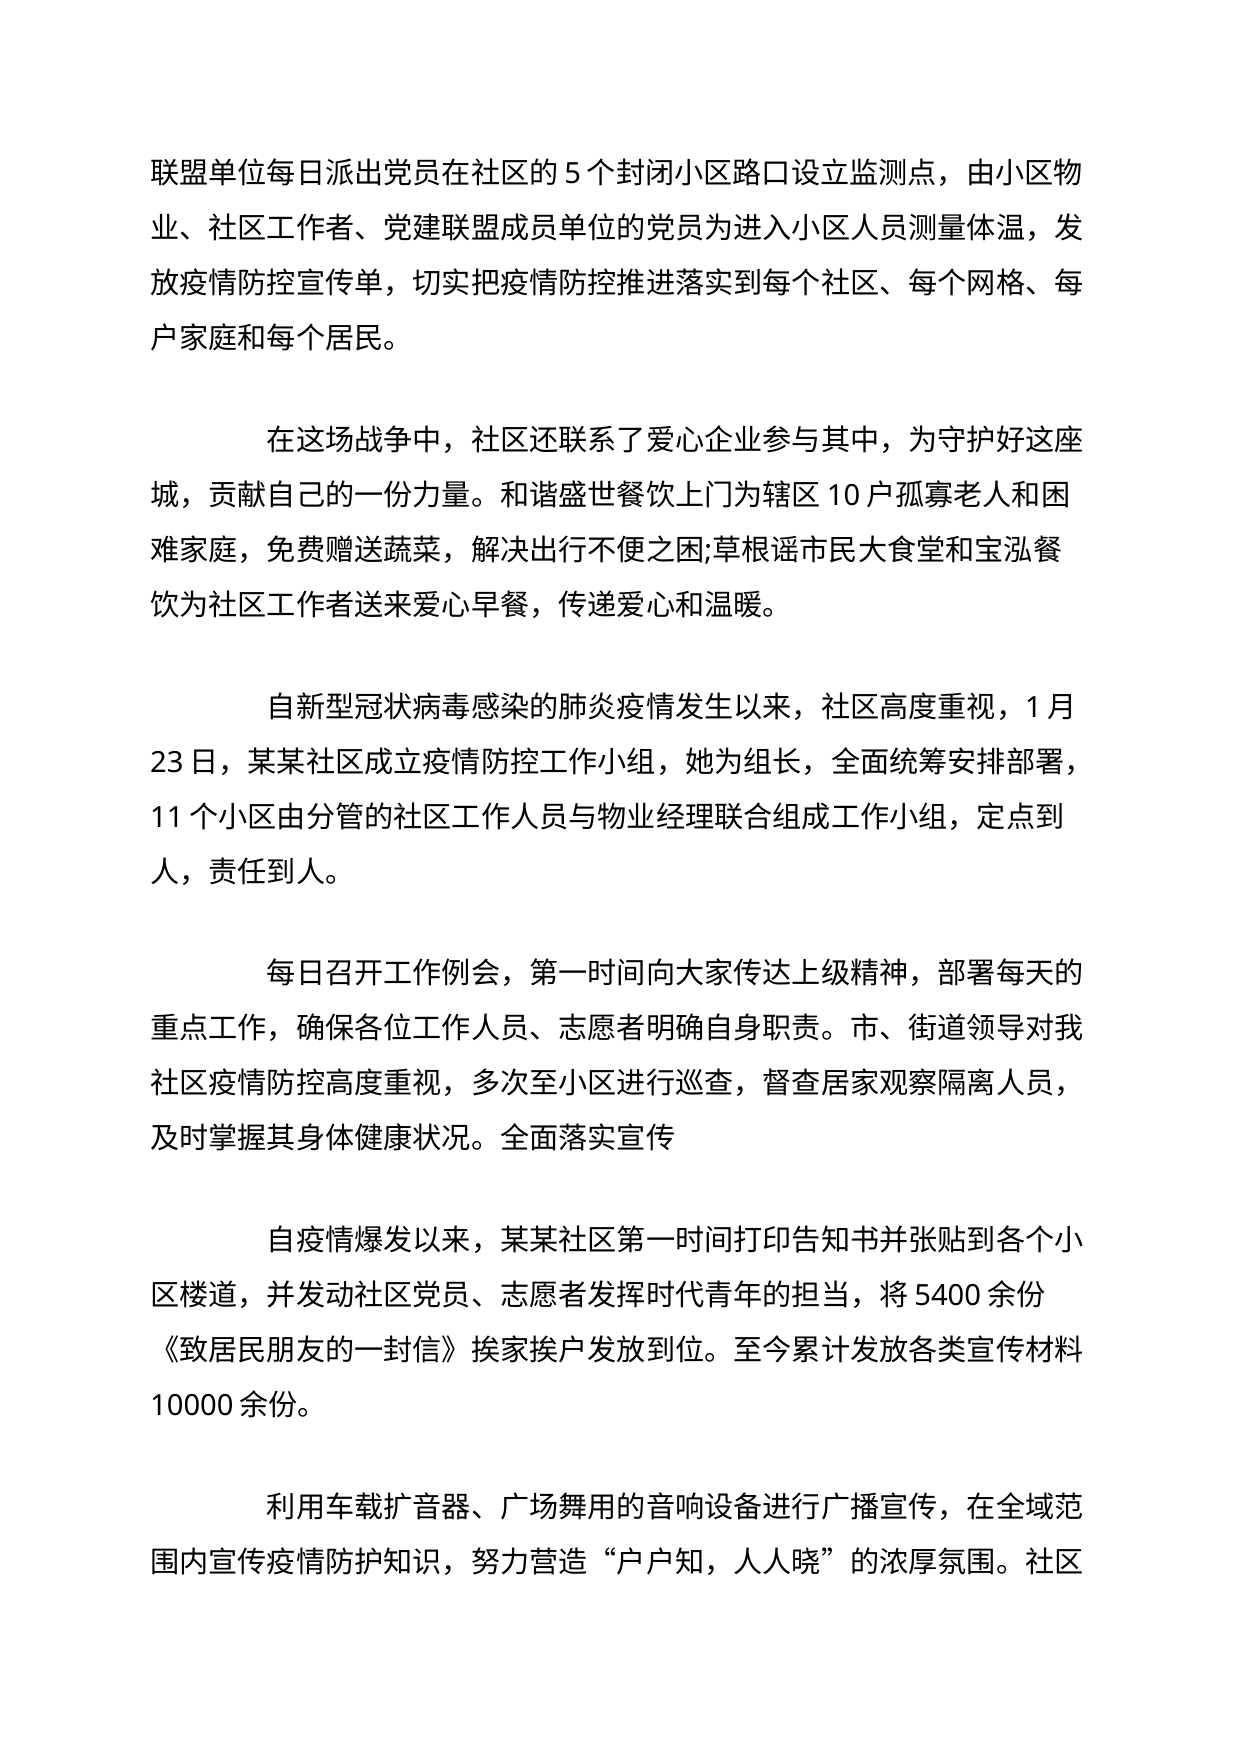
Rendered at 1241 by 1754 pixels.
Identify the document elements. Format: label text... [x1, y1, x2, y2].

text 每日召开工作例会，第一时间向大家传达上级精神，部署每天的重点工作，确保各位工作人员、志愿者明确自身职责。市、街道领导对我社区疫情防控高度重视，多次至小区进行巡查，督查居家观察隔离人员，及时掌握其身体健康状况。全面落实宣传 [150, 950, 1090, 1157]
text 在这场战争中，社区还联系了爱心企业参与其中，为守护好这座城，贡献自己的一份力量。和谐盛世餐饮上门为辖区10户孤寡老人和困难家庭，免费赠送蔬菜，解决出行不便之困;草根谣市民大食堂和宝泓餐饮为社区工作者送来爱心早餐，传递爱心和温暖。 [150, 417, 1090, 624]
text 自疫情爆发以来，某某社区第一时间打印告知书并张贴到各个小区楼道，并发动社区党员、志愿者发挥时代青年的担当，将5400余份《致居民朋友的一封信》挨家挨户发放到位。至今累计发放各类宣传材料10000余份。 [150, 1216, 1090, 1424]
text 自新型冠状病毒感染的肺炎疫情发生以来，社区高度重视，1月23日，某某社区成立疫情防控工作小组，她为组长，全面统筹安排部署，11个小区由分管的社区工作人员与物业经理联合组成工作小组，定点到人，责任到人。 [150, 683, 1090, 891]
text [150, 150, 1090, 357]
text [150, 1483, 1090, 1580]
